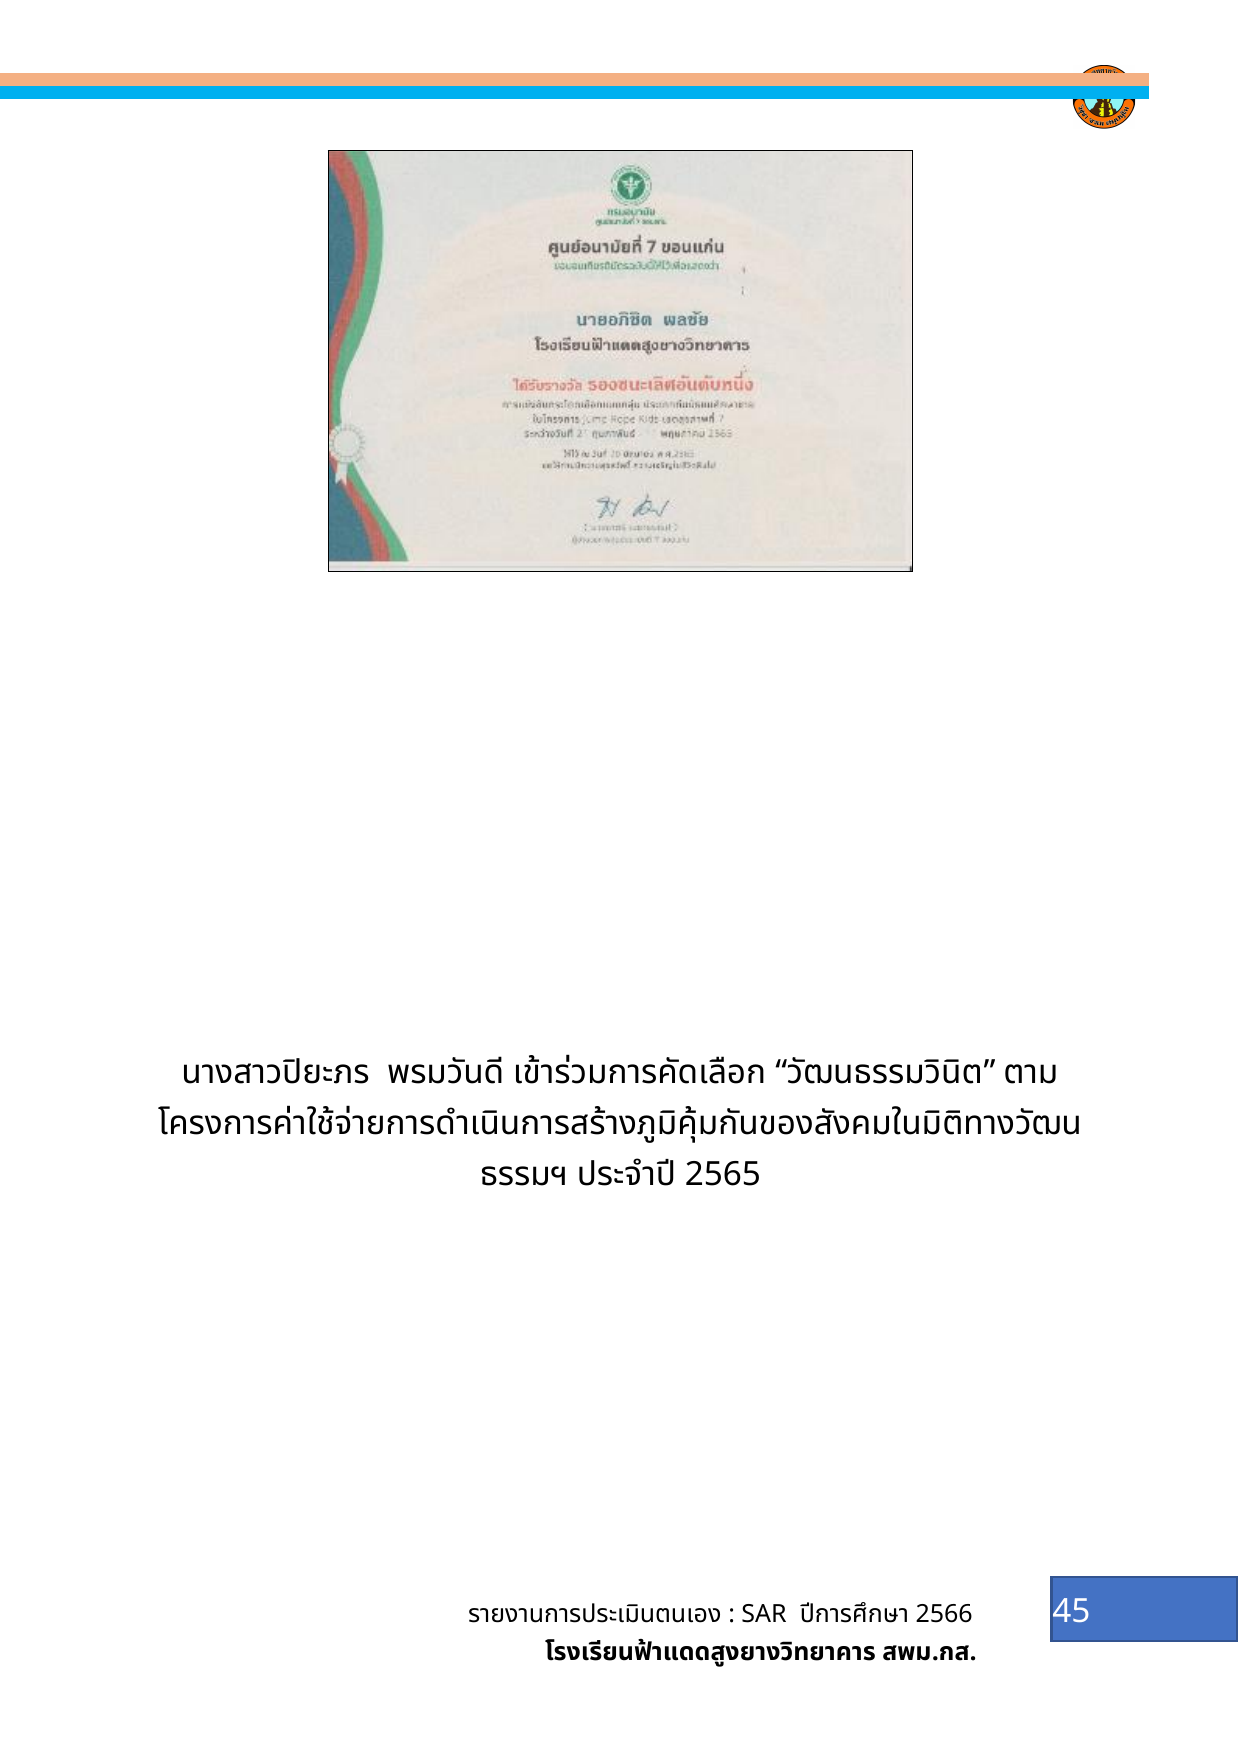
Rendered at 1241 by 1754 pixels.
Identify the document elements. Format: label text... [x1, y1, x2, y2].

picture [1072, 65, 1136, 73]
text นางสาวปิยะภร พรมวันดี เข้าร่วมการคัดเลือก “วัฒนธรรมวินิต” ตามโครงการค่าใช้จ่ายการดำเนินการสร้างภูมิคุ้มกันของสังคมในมิติทางวัฒนธรรมฯ ประจำปี 2565 [150, 1048, 1090, 1200]
picture [329, 151, 912, 571]
picture [1072, 100, 1136, 129]
